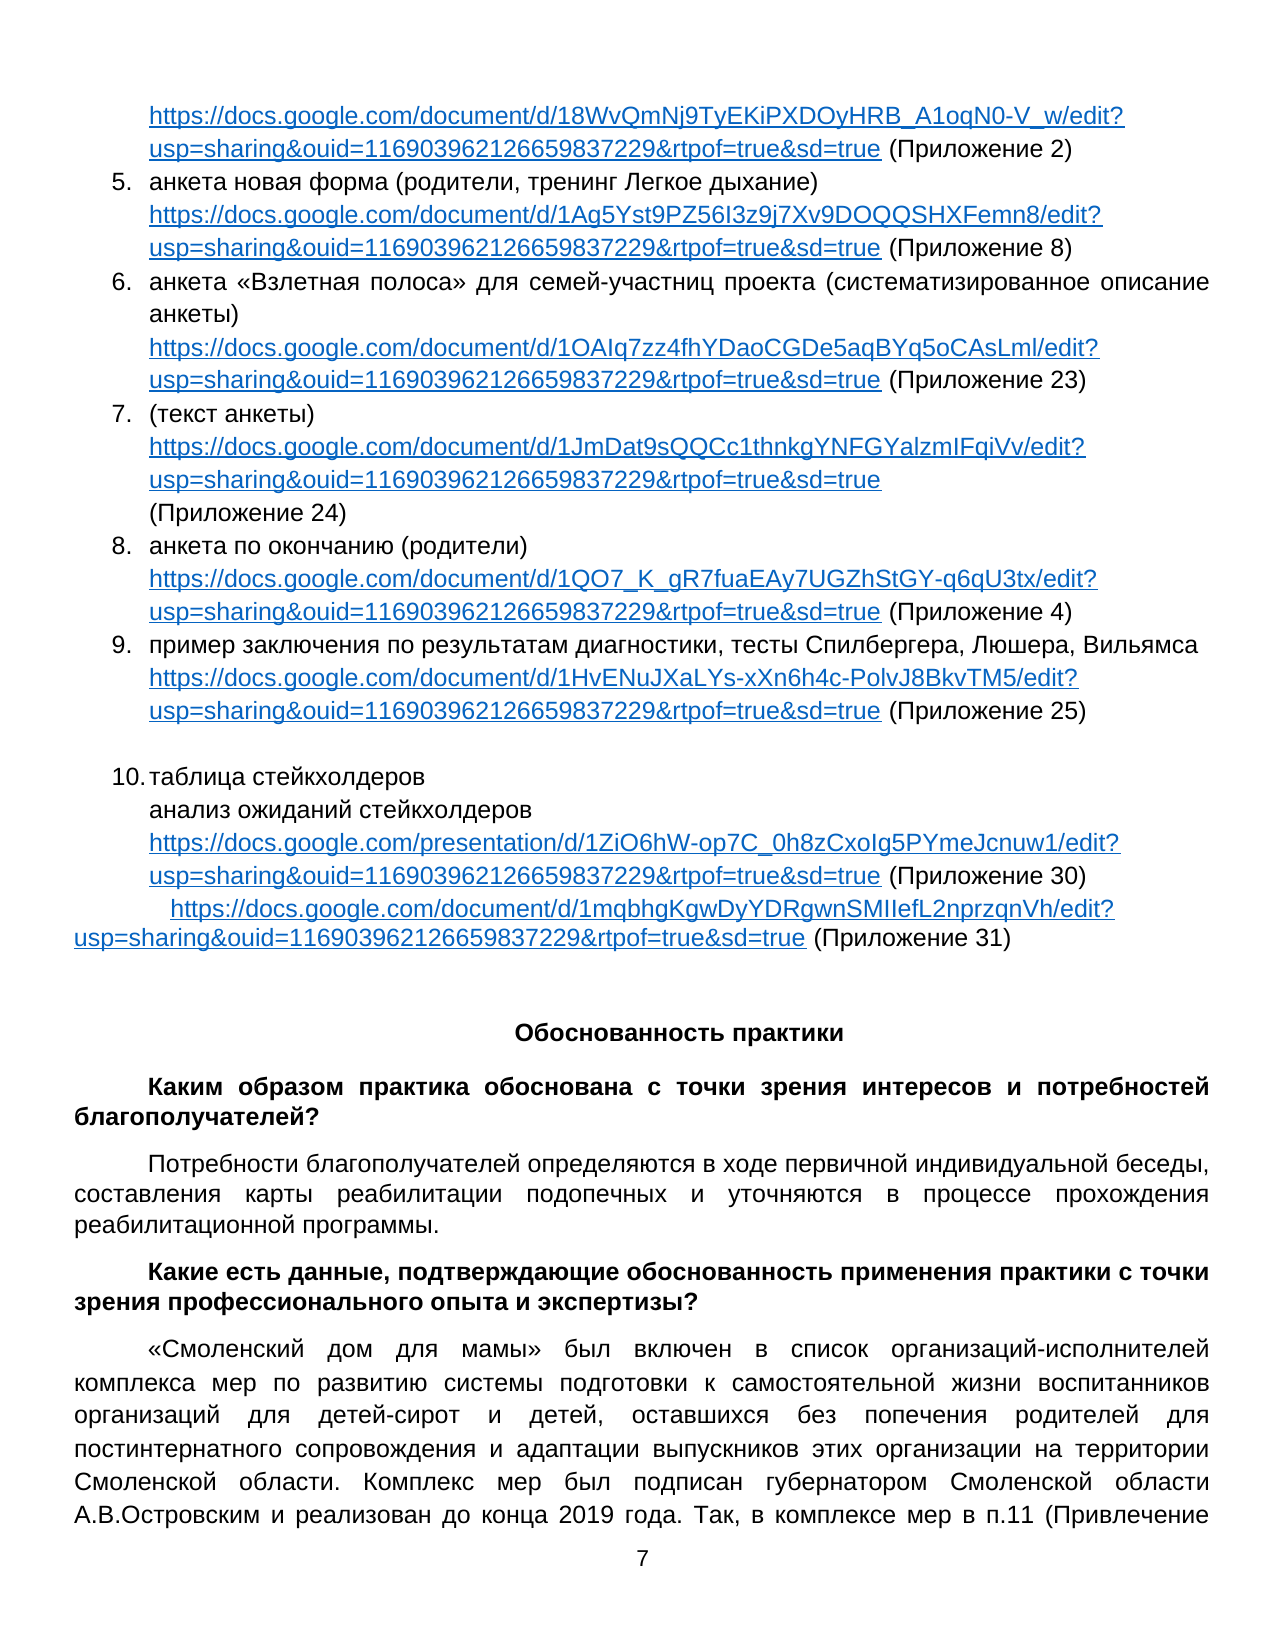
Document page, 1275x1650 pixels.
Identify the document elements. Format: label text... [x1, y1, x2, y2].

list таблица стейкхолдеров [111, 762, 1211, 791]
list анкета по окончанию (родители) [111, 531, 1211, 559]
text Обоснованность практики [74, 1018, 1211, 1046]
text Какие есть данные, подтверждающие обоснованность применения практики с точки зрения профессионального опыта и экспертизы? [74, 1257, 1211, 1316]
list https://docs.google.com/document/d/18WvQmNj9TyEKiPXDOyHRB_A1oqN0-V_w/edit?usp=sharing&ouid=116903962126659837229&rtpof=true&sd=true (Приложение 2) [149, 101, 1211, 163]
list пример заключения по результатам диагностики, тесты Спилбергера, Люшера, Вильямса [111, 630, 1211, 658]
text https://docs.google.com/document/d/1mqbhgKgwDyYDRgwnSMIIefL2nprzqnVh/edit?usp=sharing&ouid=116903962126659837229&rtpof=true&sd=true (Приложение 31) [74, 894, 1211, 951]
list https://docs.google.com/document/d/1HvENuJXaLYs-xXn6h4c-PolvJ8BkvTM5/edit?usp=sharing&ouid=116903962126659837229&rtpof=true&sd=true (Приложение 25) [149, 663, 1211, 724]
list https://docs.google.com/document/d/1JmDat9sQQCc1thnkgYNFGYalzmIFqiVv/edit?usp=sharing&ouid=116903962126659837229&rtpof=true&sd=true [149, 432, 1211, 493]
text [74, 1334, 1211, 1528]
list https://docs.google.com/document/d/1OAIq7zz4fhYDaoCGDe5aqBYq5oCAsLml/edit?usp=sharing&ouid=116903962126659837229&rtpof=true&sd=true (Приложение 23) [149, 332, 1211, 394]
list https://docs.google.com/document/d/1QO7_K_gR7fuaEAy7UGZhStGY-q6qU3tx/edit?usp=sharing&ouid=116903962126659837229&rtpof=true&sd=true (Приложение 4) [149, 564, 1211, 625]
list https://docs.google.com/presentation/d/1ZiO6hW-op7C_0h8zCxoIg5PYmeJcnuw1/edit?usp=sharing&ouid=116903962126659837229&rtpof=true&sd=true (Приложение 30) [149, 828, 1211, 889]
list (Приложение 24) [149, 498, 1211, 526]
list анализ ожиданий стейкхолдеров [149, 795, 1211, 823]
list анкета «Взлетная полоса» для семей-участниц проекта (систематизированное описание анкеты) [111, 266, 1211, 328]
list анкета новая форма (родители, тренинг Легкое дыхание) [111, 167, 1211, 196]
text Потребности благополучателей определяются в ходе первичной индивидуальной беседы, составления карты реабилитации подопечных и уточняются в процессе прохождения реабилитационной программы. [74, 1149, 1211, 1239]
list (текст анкеты) [111, 398, 1211, 427]
text Каким образом практика обоснована с точки зрения интересов и потребностей благополучателей? [74, 1072, 1211, 1131]
list https://docs.google.com/document/d/1Ag5Yst9PZ56I3z9j7Xv9DOQQSHXFemn8/edit?usp=sharing&ouid=116903962126659837229&rtpof=true&sd=true (Приложение 8) [149, 200, 1211, 262]
